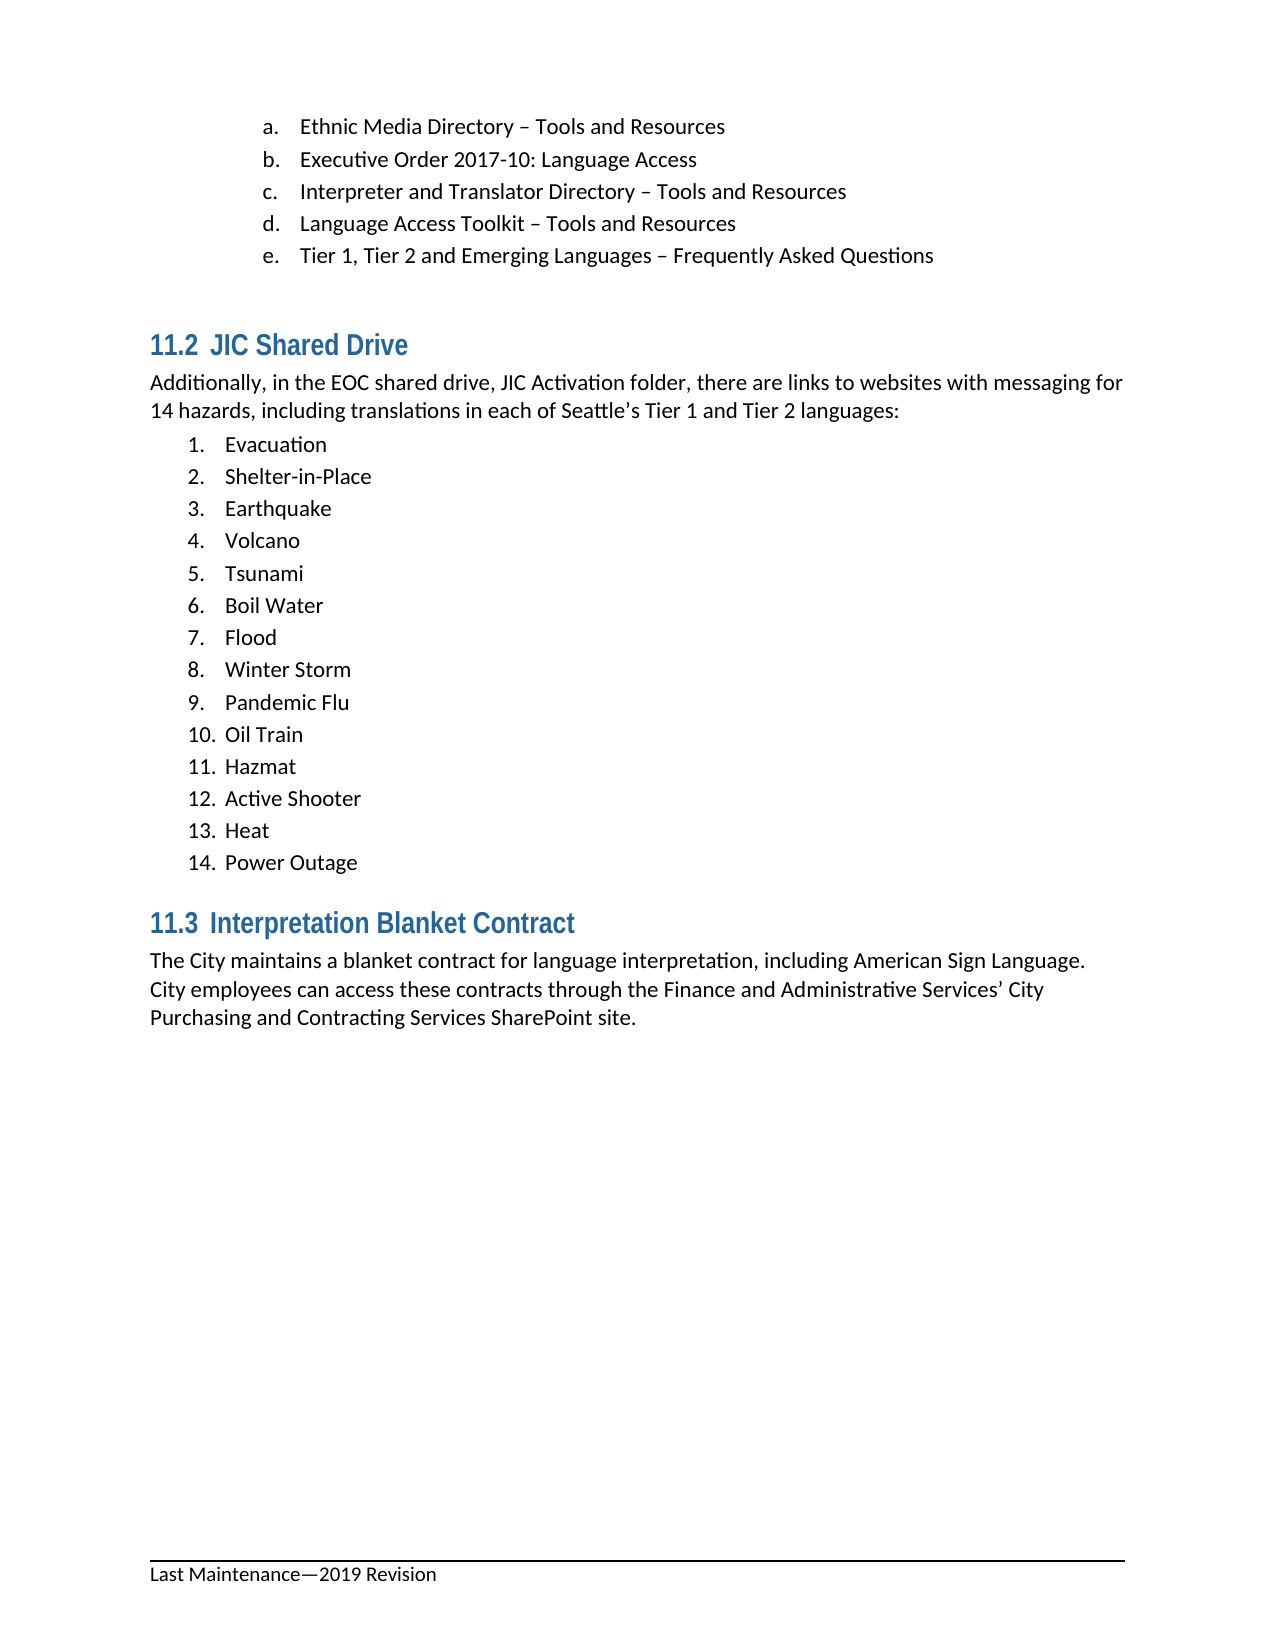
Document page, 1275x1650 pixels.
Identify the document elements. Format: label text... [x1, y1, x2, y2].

list Executive Order 2017-10: Language Access [262, 145, 1077, 173]
subtitle JIC Shared Drive [150, 327, 1125, 362]
list Active Shooter [187, 784, 1125, 812]
subtitle Interpretation Blanket Contract [150, 906, 1125, 940]
list Heat [187, 816, 1125, 844]
list Ethnic Media Directory – Tools and Resources [262, 112, 1077, 141]
list Power Outage [187, 848, 1125, 877]
list Evacuation [187, 430, 1125, 458]
text Additionally, in the EOC shared drive, JIC Activation folder, there are links to websites with messaging for 14 hazards, including translations in each of Seattle’s Tier 1 and Tier 2 languages: [150, 368, 1125, 424]
list Language Access Toolkit – Tools and Resources [262, 209, 1077, 237]
list Earthquake [187, 494, 1125, 522]
list Interpreter and Translator Directory – Tools and Resources [262, 177, 1077, 205]
list Volcano [187, 527, 1125, 555]
list Hazmat [187, 752, 1125, 780]
text The City maintains a blanket contract for language interpretation, including American Sign Language. City employees can access these contracts through the Finance and Administrative Services’ City Purchasing and Contracting Services SharePoint site. [150, 947, 1125, 1031]
list Flood [187, 623, 1125, 651]
list Winter Storm [187, 655, 1125, 683]
list Tier 1, Tier 2 and Emerging Languages – Frequently Asked Questions [262, 242, 1077, 270]
list Tsunami [187, 559, 1125, 587]
list Pandemic Flu [187, 688, 1125, 716]
list Boil Water [187, 591, 1125, 619]
list Oil Train [187, 720, 1125, 748]
list Shelter-in-Place [187, 462, 1125, 490]
